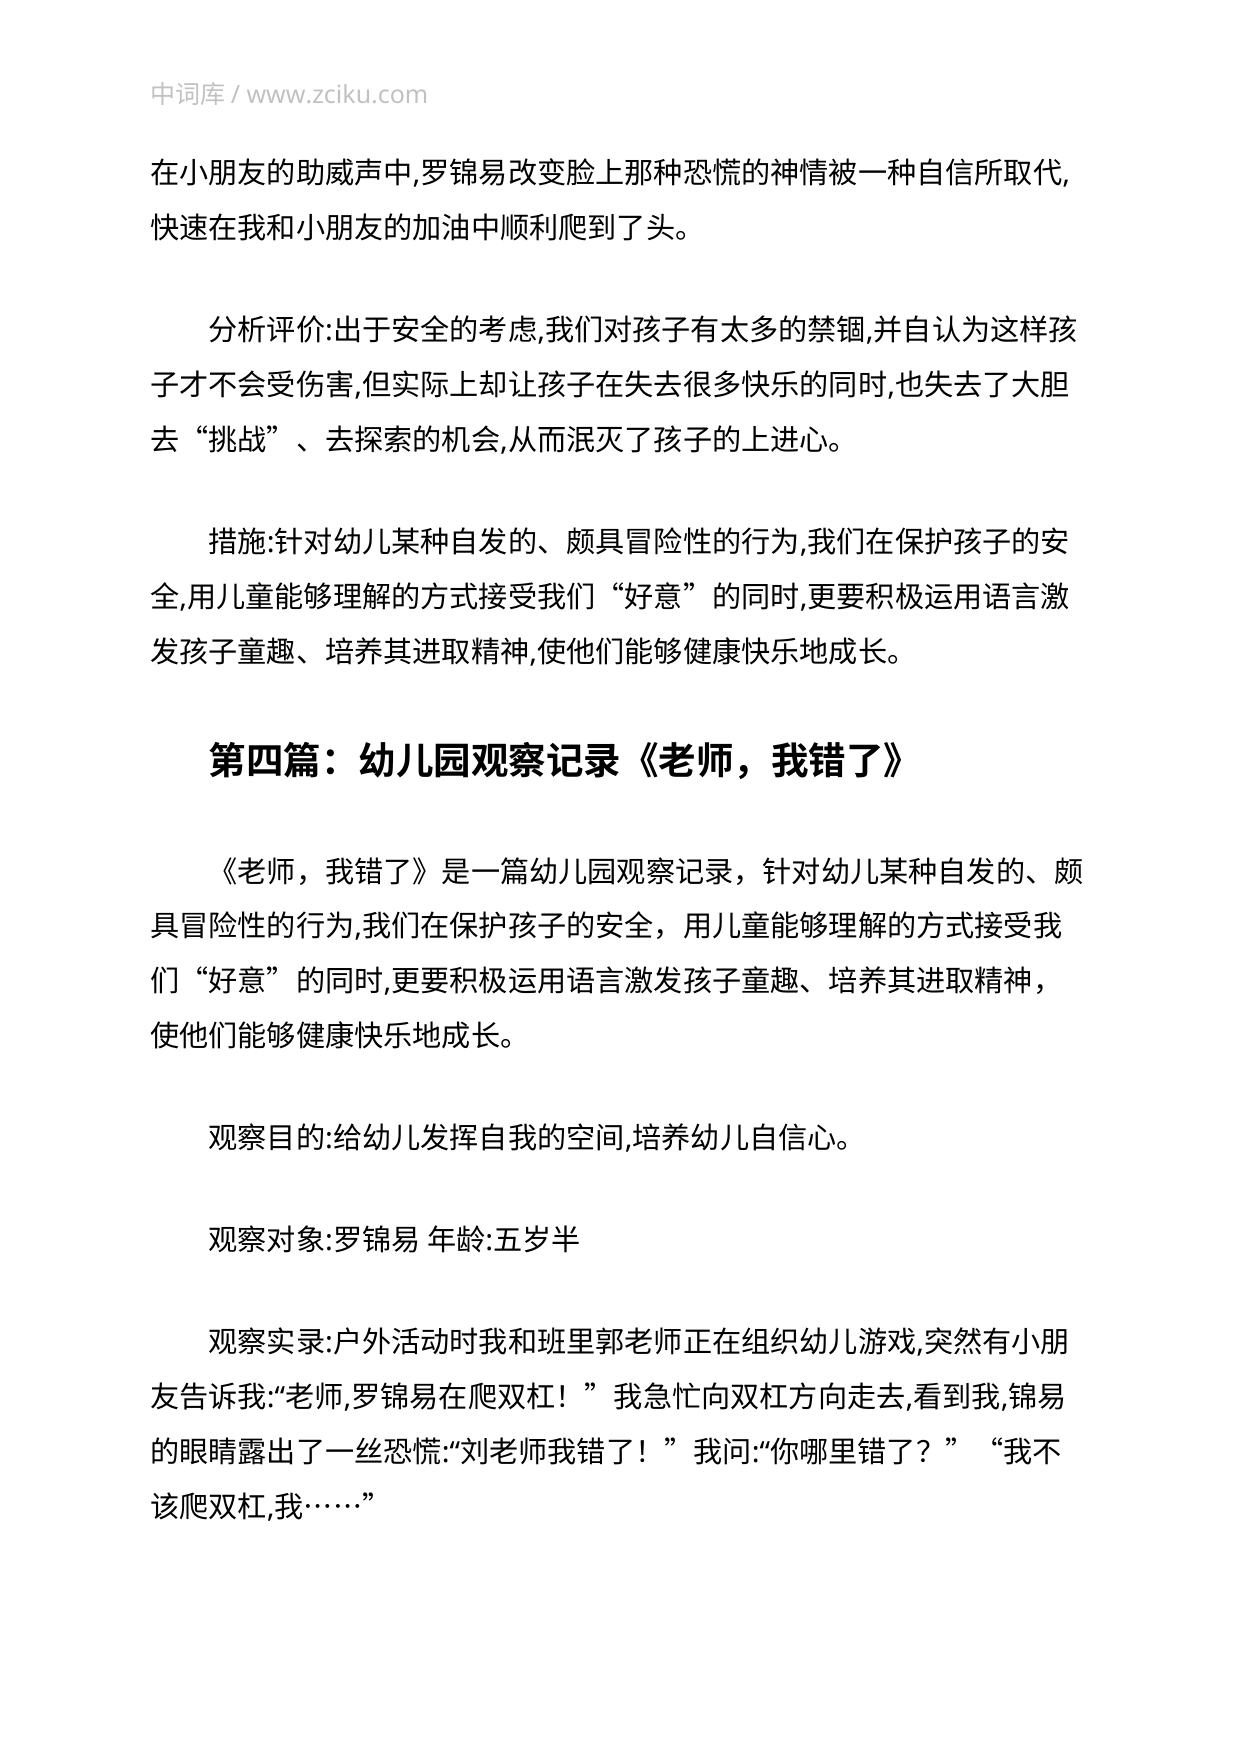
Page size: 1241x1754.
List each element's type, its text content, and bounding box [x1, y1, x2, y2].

text 措施:针对幼儿某种自发的、颇具冒险性的行为,我们在保护孩子的安全,用儿童能够理解的方式接受我们“好意”的同时,更要积极运用语言激发孩子童趣、培养其进取精神,使他们能够健康快乐地成长。 [150, 519, 1090, 671]
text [150, 150, 1090, 247]
text 分析评价:出于安全的考虑,我们对孩子有太多的禁锢,并自认为这样孩子才不会受伤害,但实际上却让孩子在失去很多快乐的同时,也失去了大胆去“挑战”、去探索的机会,从而泯灭了孩子的上进心。 [150, 307, 1090, 459]
text 观察目的:给幼儿发挥自我的空间,培养幼儿自信心。 [150, 1115, 1090, 1157]
text 观察实录:户外活动时我和班里郭老师正在组织幼儿游戏,突然有小朋友告诉我:“老师,罗锦易在爬双杠！”我急忙向双杠方向走去,看到我,锦易的眼睛露出了一丝恐慌:“刘老师我错了！”我问:“你哪里错了？”“我不该爬双杠,我……” [150, 1319, 1090, 1526]
text 第四篇：幼儿园观察记录《老师，我错了》 [150, 731, 1090, 785]
text 《老师，我错了》是一篇幼儿园观察记录，针对幼儿某种自发的、颇具冒险性的行为,我们在保护孩子的安全，用儿童能够理解的方式接受我们“好意”的同时,更要积极运用语言激发孩子童趣、培养其进取精神，使他们能够健康快乐地成长。 [150, 848, 1090, 1055]
text 观察对象:罗锦易 年龄:五岁半 [150, 1217, 1090, 1259]
